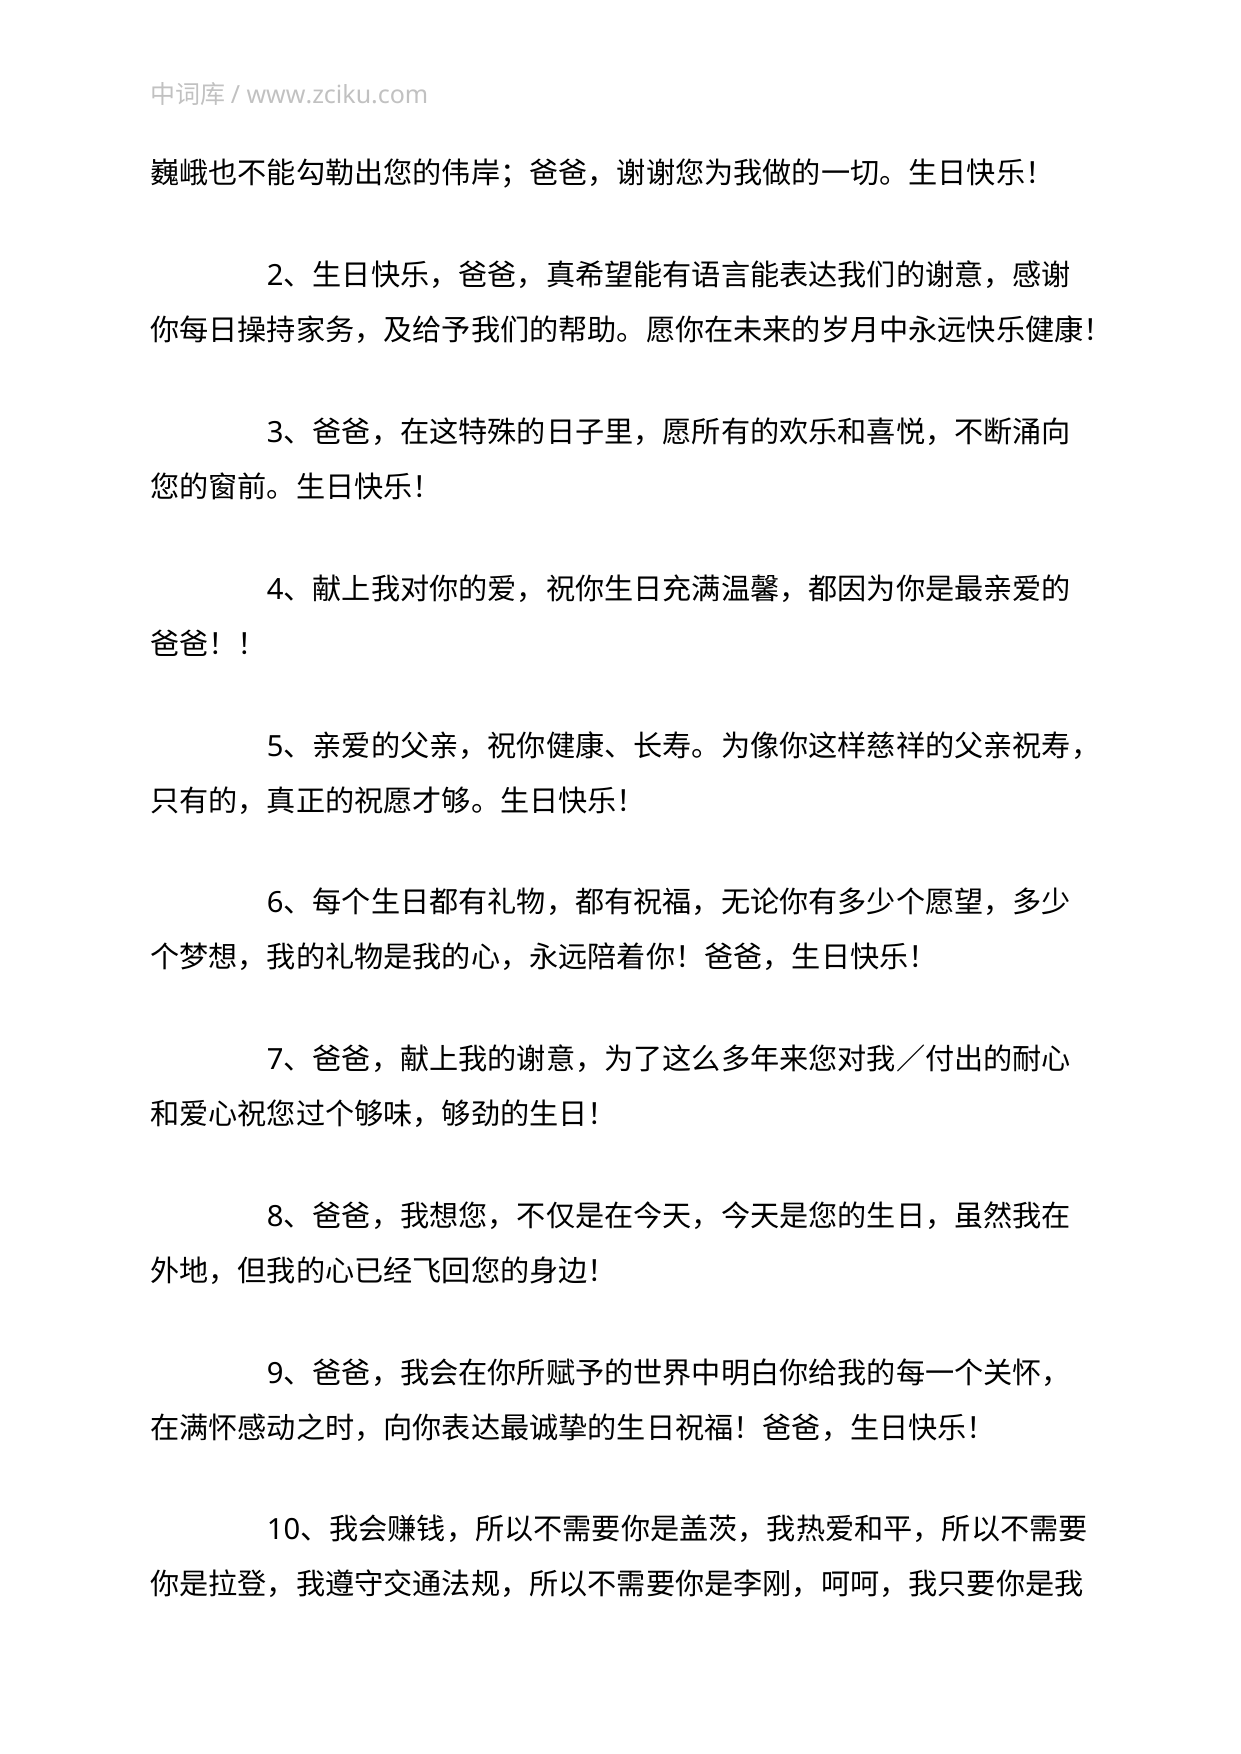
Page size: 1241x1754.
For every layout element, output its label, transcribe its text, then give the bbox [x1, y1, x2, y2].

text 7、爸爸，献上我的谢意，为了这么多年来您对我／付出的耐心和爱心祝您过个够味，够劲的生日！ [150, 1036, 1090, 1133]
text 6、每个生日都有礼物，都有祝福，无论你有多少个愿望，多少个梦想，我的礼物是我的心，永远陪着你！爸爸，生日快乐！ [150, 879, 1090, 976]
text 8、爸爸，我想您，不仅是在今天，今天是您的生日，虽然我在外地，但我的心已经飞回您的身边！ [150, 1192, 1090, 1290]
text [150, 150, 1090, 192]
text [150, 1506, 1090, 1603]
text 5、亲爱的父亲，祝你健康、长寿。为像你这样慈祥的父亲祝寿，只有的，真正的祝愿才够。生日快乐！ [150, 722, 1090, 819]
text 3、爸爸，在这特殊的日子里，愿所有的欢乐和喜悦，不断涌向您的窗前。生日快乐！ [150, 408, 1090, 506]
text 2、生日快乐，爸爸，真希望能有语言能表达我们的谢意，感谢你每日操持家务，及给予我们的帮助。愿你在未来的岁月中永远快乐健康！ [150, 252, 1090, 349]
text 4、献上我对你的爱，祝你生日充满温馨，都因为你是最亲爱的爸爸！！ [150, 565, 1090, 663]
text 9、爸爸，我会在你所赋予的世界中明白你给我的每一个关怀，在满怀感动之时，向你表达最诚挚的生日祝福！爸爸，生日快乐！ [150, 1349, 1090, 1446]
